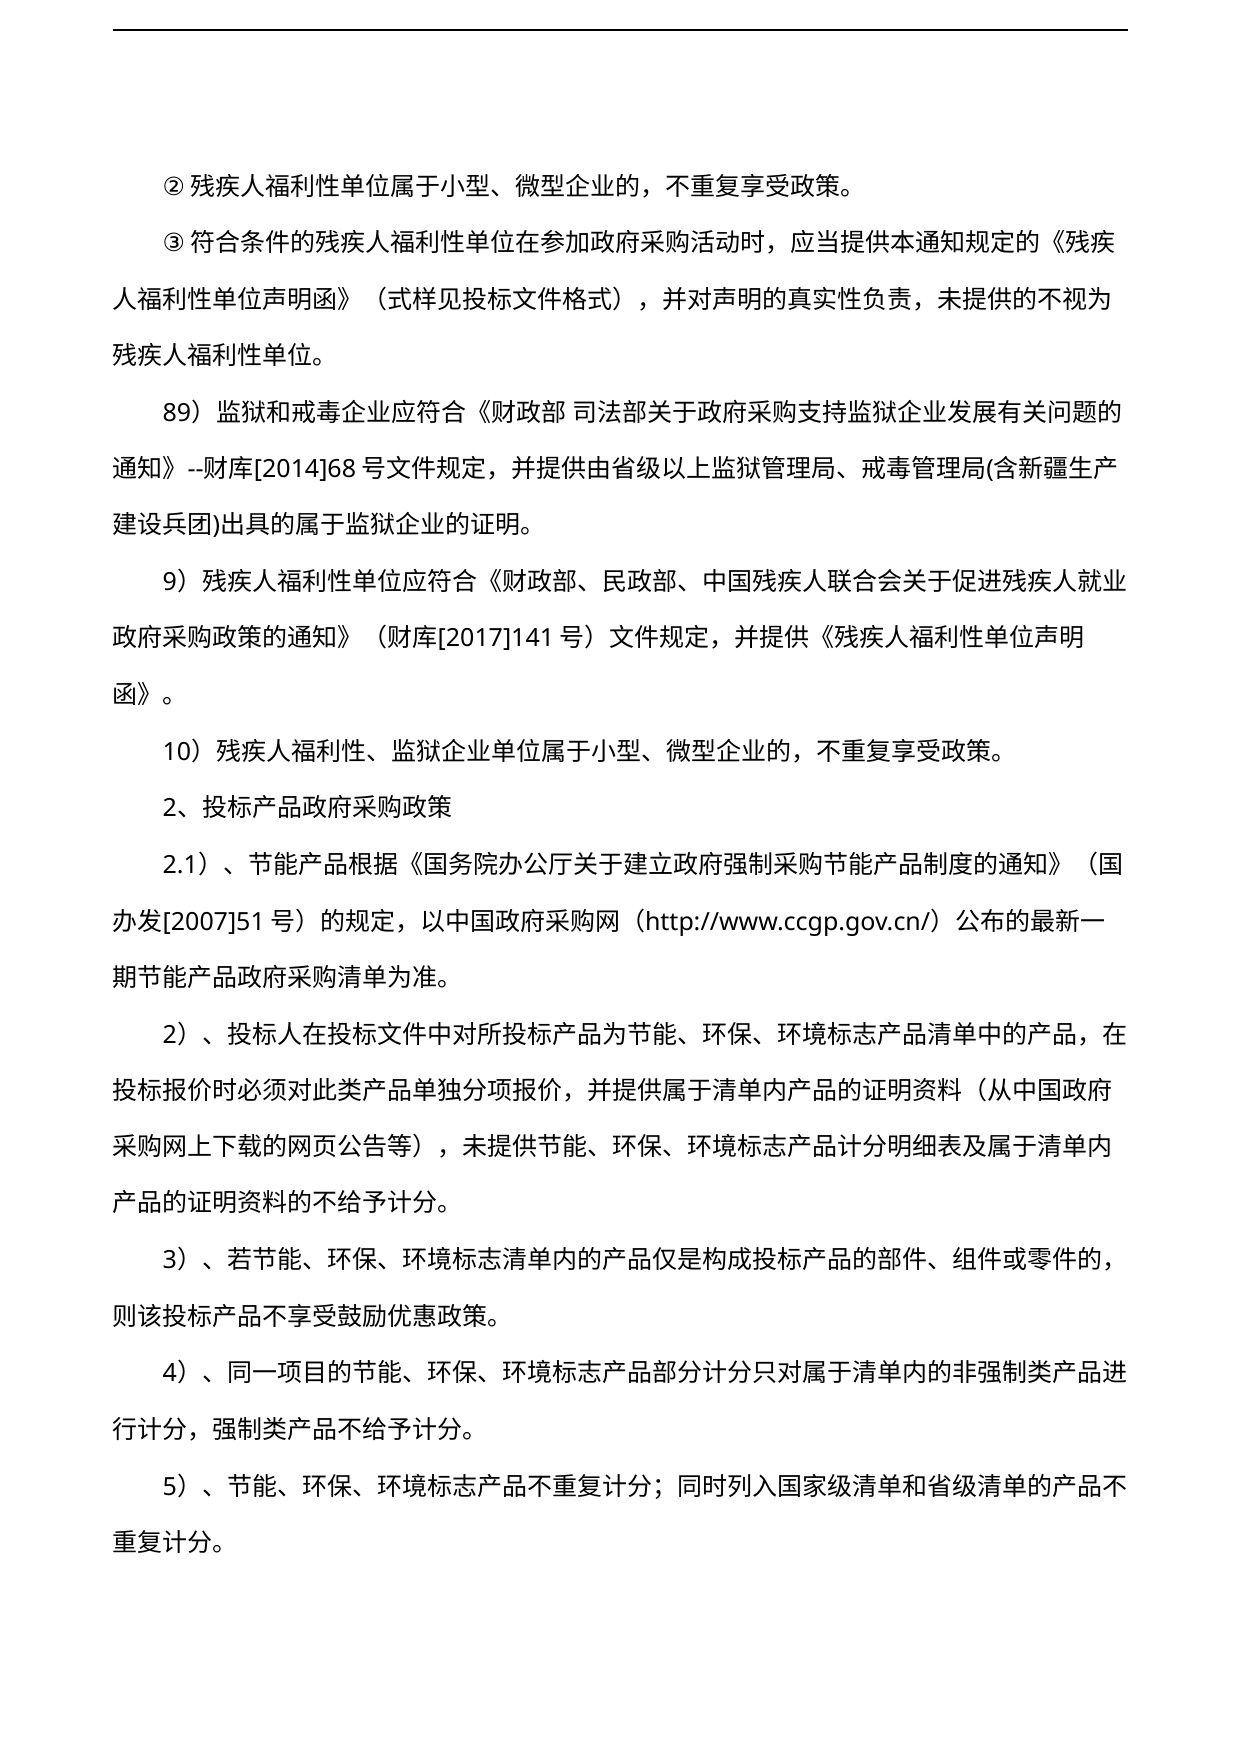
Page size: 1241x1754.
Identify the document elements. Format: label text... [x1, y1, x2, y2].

list 3）、若节能、环保、环境标志清单内的产品仅是构成投标产品的部件、组件或零件的，则该投标产品不享受鼓励优惠政策。 [112, 1224, 1128, 1336]
list 2、投标产品政府采购政策 [112, 772, 1128, 828]
list 10）残疾人福利性、监狱企业单位属于小型、微型企业的，不重复享受政策。 [112, 715, 1128, 771]
list 9）残疾人福利性单位应符合《财政部、民政部、中国残疾人联合会关于促进残疾人就业政府采购政策的通知》（财库[2017]141号）文件规定，并提供《残疾人福利性单位声明函》。 [112, 546, 1128, 714]
list ③符合条件的残疾人福利性单位在参加政府采购活动时，应当提供本通知规定的《残疾人福利性单位声明函》（式样见投标文件格式），并对声明的真实性负责，未提供的不视为残疾人福利性单位。 [112, 207, 1128, 376]
list ②残疾人福利性单位属于小型、微型企业的，不重复享受政策。 [112, 150, 1128, 206]
list 89）监狱和戒毒企业应符合《财政部 司法部关于政府采购支持监狱企业发展有关问题的通知》--财库[2014]68号文件规定，并提供由省级以上监狱管理局、戒毒管理局(含新疆生产建设兵团)出具的属于监狱企业的证明。 [112, 376, 1128, 545]
list 2.1）、节能产品根据《国务院办公厅关于建立政府强制采购节能产品制度的通知》（国办发[2007]51号）的规定，以中国政府采购网（http://www.ccgp.gov.cn/）公布的最新一期节能产品政府采购清单为准。 [112, 829, 1128, 997]
list 5）、节能、环保、环境标志产品不重复计分；同时列入国家级清单和省级清单的产品不重复计分。 [112, 1450, 1128, 1562]
list 2）、投标人在投标文件中对所投标产品为节能、环保、环境标志产品清单中的产品，在投标报价时必须对此类产品单独分项报价，并提供属于清单内产品的证明资料（从中国政府采购网上下载的网页公告等），未提供节能、环保、环境标志产品计分明细表及属于清单内产品的证明资料的不给予计分。 [112, 998, 1128, 1223]
list 4）、同一项目的节能、环保、环境标志产品部分计分只对属于清单内的非强制类产品进行计分，强制类产品不给予计分。 [112, 1337, 1128, 1449]
